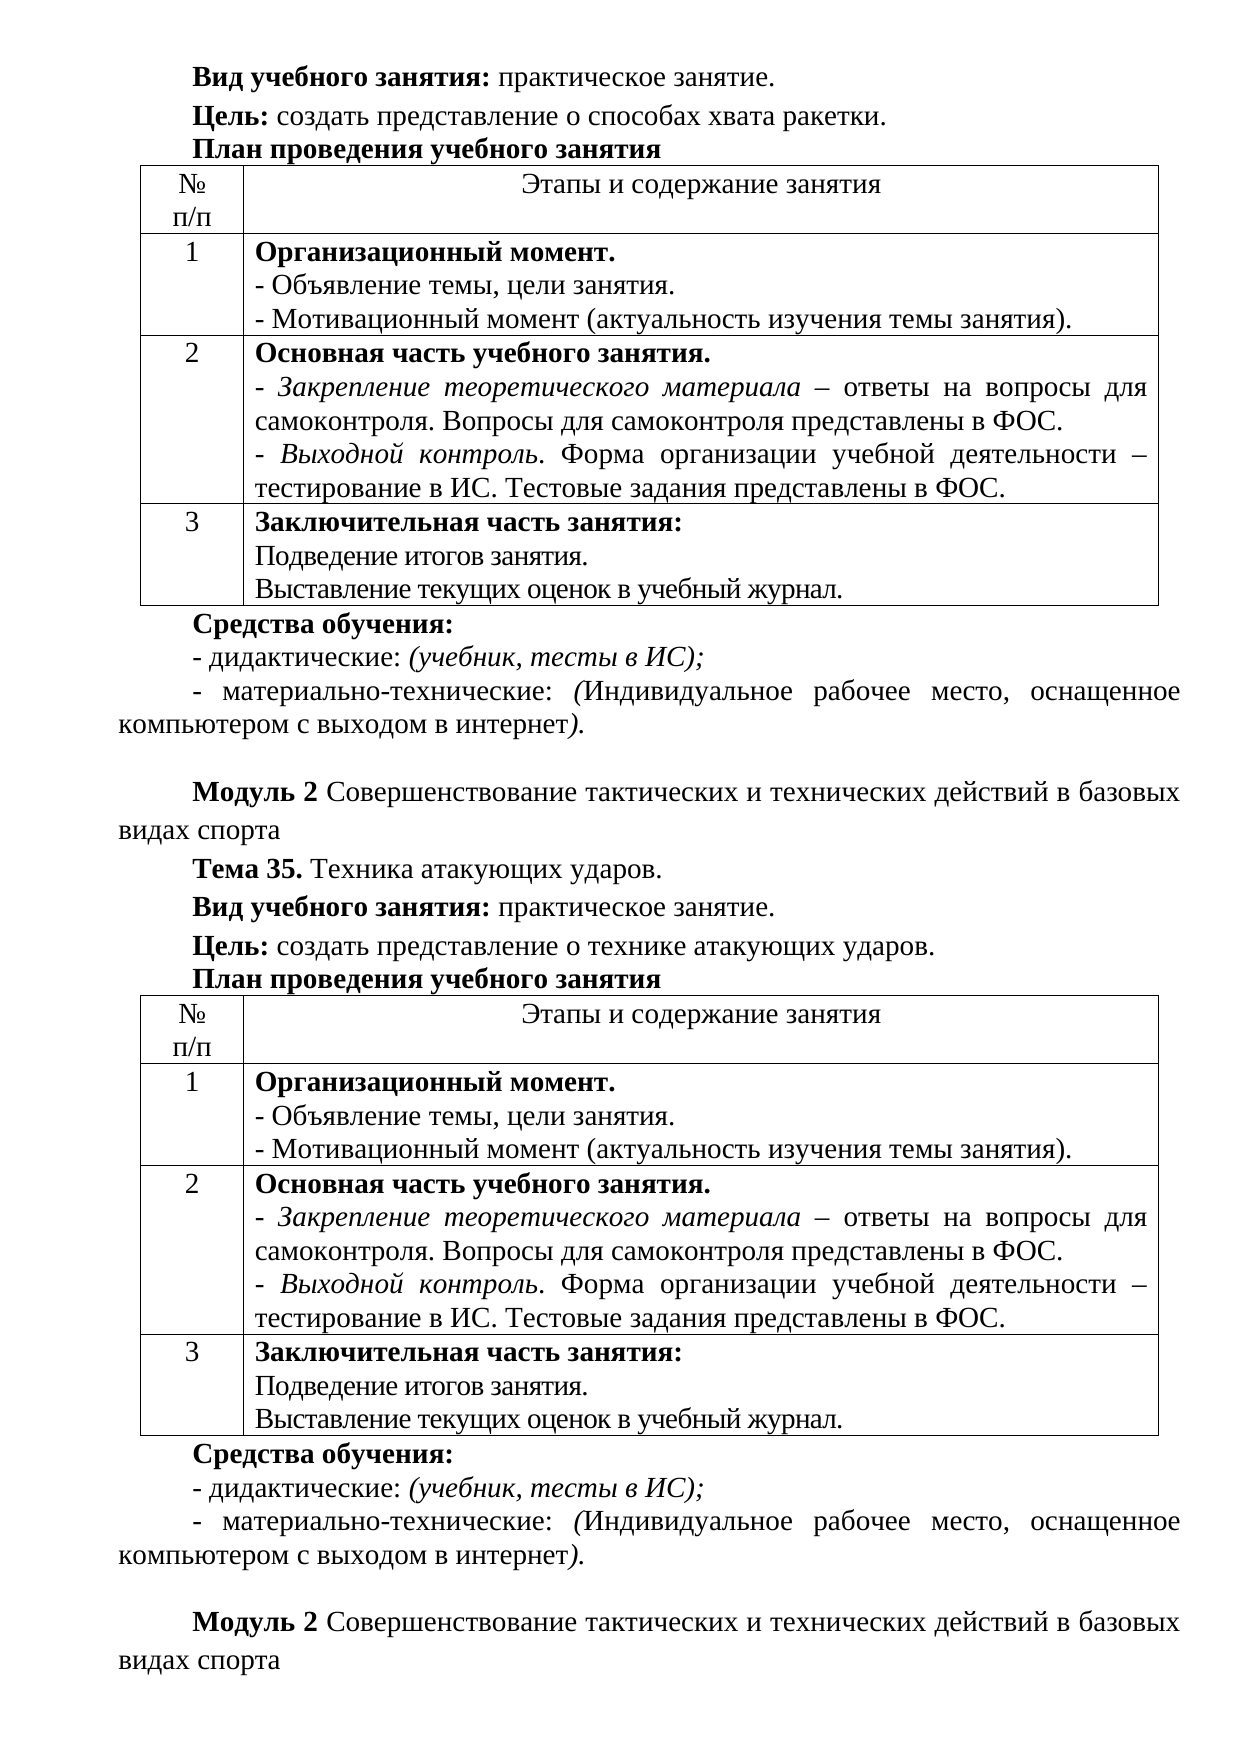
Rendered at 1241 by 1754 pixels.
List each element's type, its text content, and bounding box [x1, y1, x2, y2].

text Вид учебного занятия: практическое занятие. [118, 59, 1181, 93]
list - материально-технические: (Индивидуальное рабочее место, оснащенное компьютером с выходом в интернет). [118, 1503, 1181, 1570]
table_cell 1 [141, 234, 243, 334]
text План проведения учебного занятия [118, 961, 1181, 995]
table_cell Организационный момент. - Объявление темы, цели занятия. - Мотивационный момент (актуальность изучения темы занятия). [244, 1064, 1158, 1165]
text Цель: создать представление о технике атакующих ударов. [118, 928, 1181, 961]
text Средства обучения: [118, 1436, 1181, 1470]
text Модуль 2 Совершенствование тактических и технических действий в базовых видах спорта [118, 774, 1181, 846]
text Цель: создать представление о способах хвата ракетки. [118, 98, 1181, 131]
text - дидактические: (учебник, тесты в ИС); [118, 639, 1181, 673]
text Модуль 2 Совершенствование тактических и технических действий в базовых видах спорта [118, 1604, 1181, 1676]
table_cell Организационный момент. - Объявление темы, цели занятия. - Мотивационный момент (актуальность изучения темы занятия). [244, 234, 1158, 334]
table_header Этапы и содержание занятия [244, 166, 1158, 233]
table_header № п/п [141, 996, 243, 1063]
table_header Этапы и содержание занятия [244, 996, 1158, 1063]
list - материально-технические: (Индивидуальное рабочее место, оснащенное компьютером с выходом в интернет). [118, 673, 1181, 740]
table_cell Заключительная часть занятия: Подведение итогов занятия. Выставление текущих оценок в учебный журнал. [244, 1335, 1158, 1435]
table_cell 2 [141, 1166, 243, 1333]
table_cell 2 [141, 336, 243, 503]
text Средства обучения: [118, 606, 1181, 639]
text План проведения учебного занятия [118, 131, 1181, 165]
table_header № п/п [141, 166, 243, 233]
text - дидактические: (учебник, тесты в ИС); [118, 1470, 1181, 1503]
table_cell 1 [141, 1064, 243, 1165]
text Вид учебного занятия: практическое занятие. [118, 889, 1181, 923]
text Тема 35. Техника атакующих ударов. [118, 851, 1181, 884]
table_cell Заключительная часть занятия: Подведение итогов занятия. Выставление текущих оценок в учебный журнал. [244, 504, 1158, 605]
table_cell 3 [141, 1335, 243, 1435]
table_cell 3 [141, 504, 243, 605]
